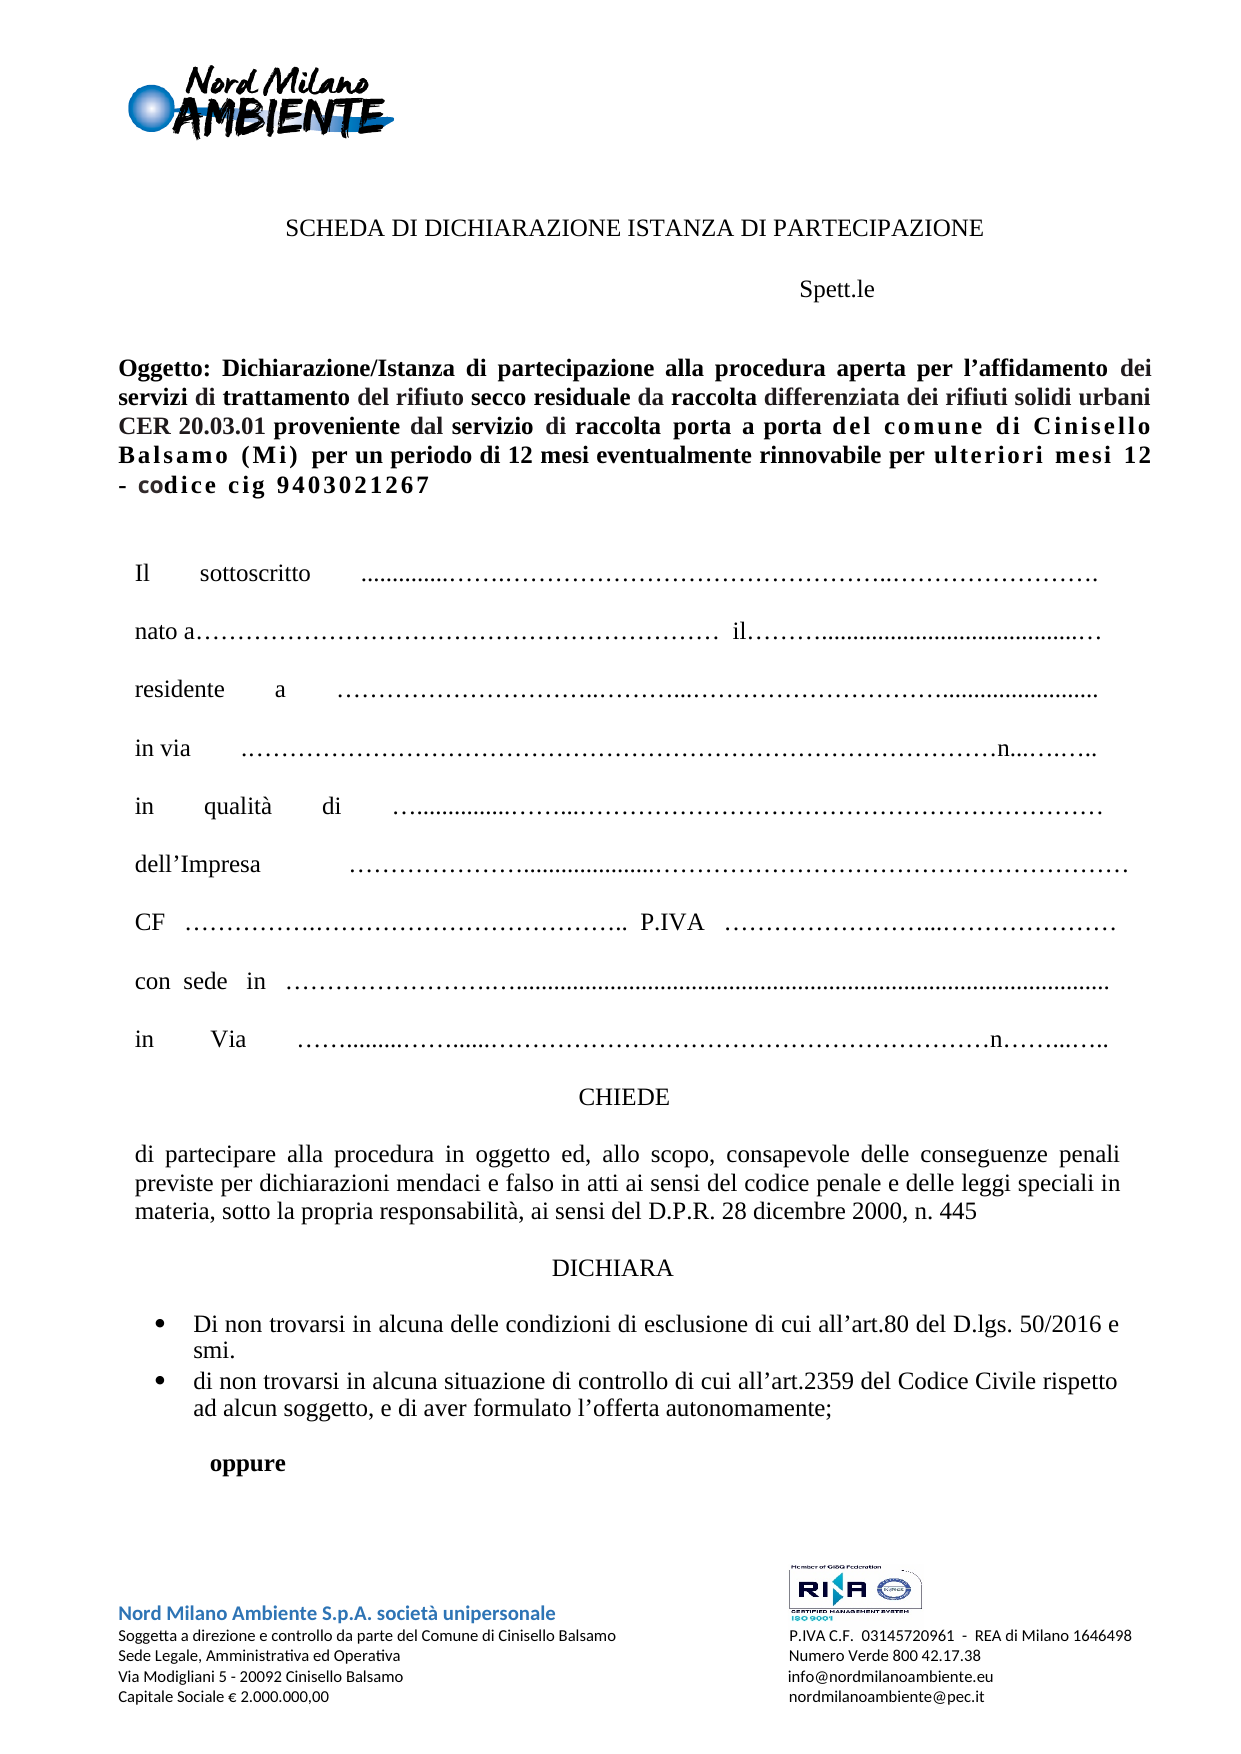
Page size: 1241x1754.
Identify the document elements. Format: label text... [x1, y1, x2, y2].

text Spett.le [799, 279, 1152, 302]
text in Via …….........……......……………………………………………………n……...….. [134, 1024, 1152, 1053]
text di partecipare alla procedura in oggetto ed, allo scopo, consapevole delle conseguenze penali previste per dichiarazioni mendaci e falso in atti ai sensi del codice penale e delle leggi speciali in materia, sotto la propria responsabilità, ai sensi del D.P.R. 28 dicembre 2000, n. 445 [134, 1140, 1121, 1225]
text residente a …………………………..………...…………………………......................... [134, 674, 1152, 703]
text Il sottoscritto ..............…….………………………………………..……………………. [134, 558, 1152, 587]
text in qualità di …...............……...……………………………………………………… [134, 791, 1152, 819]
list di non trovarsi in alcuna situazione di controllo di cui all’art.2359 del Codice Civile rispetto ad alcun soggetto, e di aver formulato l’offerta autonomamente; [156, 1369, 1119, 1421]
text dell’Impresa ………………….....................………………………………………………… [134, 849, 1152, 878]
text in via .………………………………………………………………………………n...….….. [134, 733, 1152, 761]
text CF …………….……………………………….. P.IVA ……………………...………………… [134, 907, 1152, 936]
list Di non trovarsi in alcuna delle condizioni di esclusione di cui all’art.80 del D.lgs. 50/2016 e smi. [156, 1312, 1121, 1364]
text CHIEDE [549, 1082, 699, 1111]
picture [787, 1564, 924, 1637]
text SCHEDA DI DICHIARAZIONE ISTANZA DI PARTECIPAZIONE [118, 213, 1152, 242]
text Oggetto: Dichiarazione/Istanza di partecipazione alla procedura aperta per l’affidamento dei servizi di trattamento del rifiuto secco residuale da raccolta differenziata dei rifiuti solidi urbani CER 20.03.01 proveniente dal servizio di raccolta porta a porta del comune di Cinisello Balsamo (Mi) per un periodo di 12 mesi eventualmente rinnovabile per ulteriori mesi 12 - codice cig 9403021267 [118, 353, 1152, 500]
text oppure [209, 1452, 1152, 1476]
picture [118, 53, 400, 147]
text DICHIARA [118, 1253, 695, 1282]
text con sede in …………………….…............................................................................................... [134, 966, 1152, 994]
text nato a……………………………………………………… il……….........................................… [134, 616, 1152, 645]
